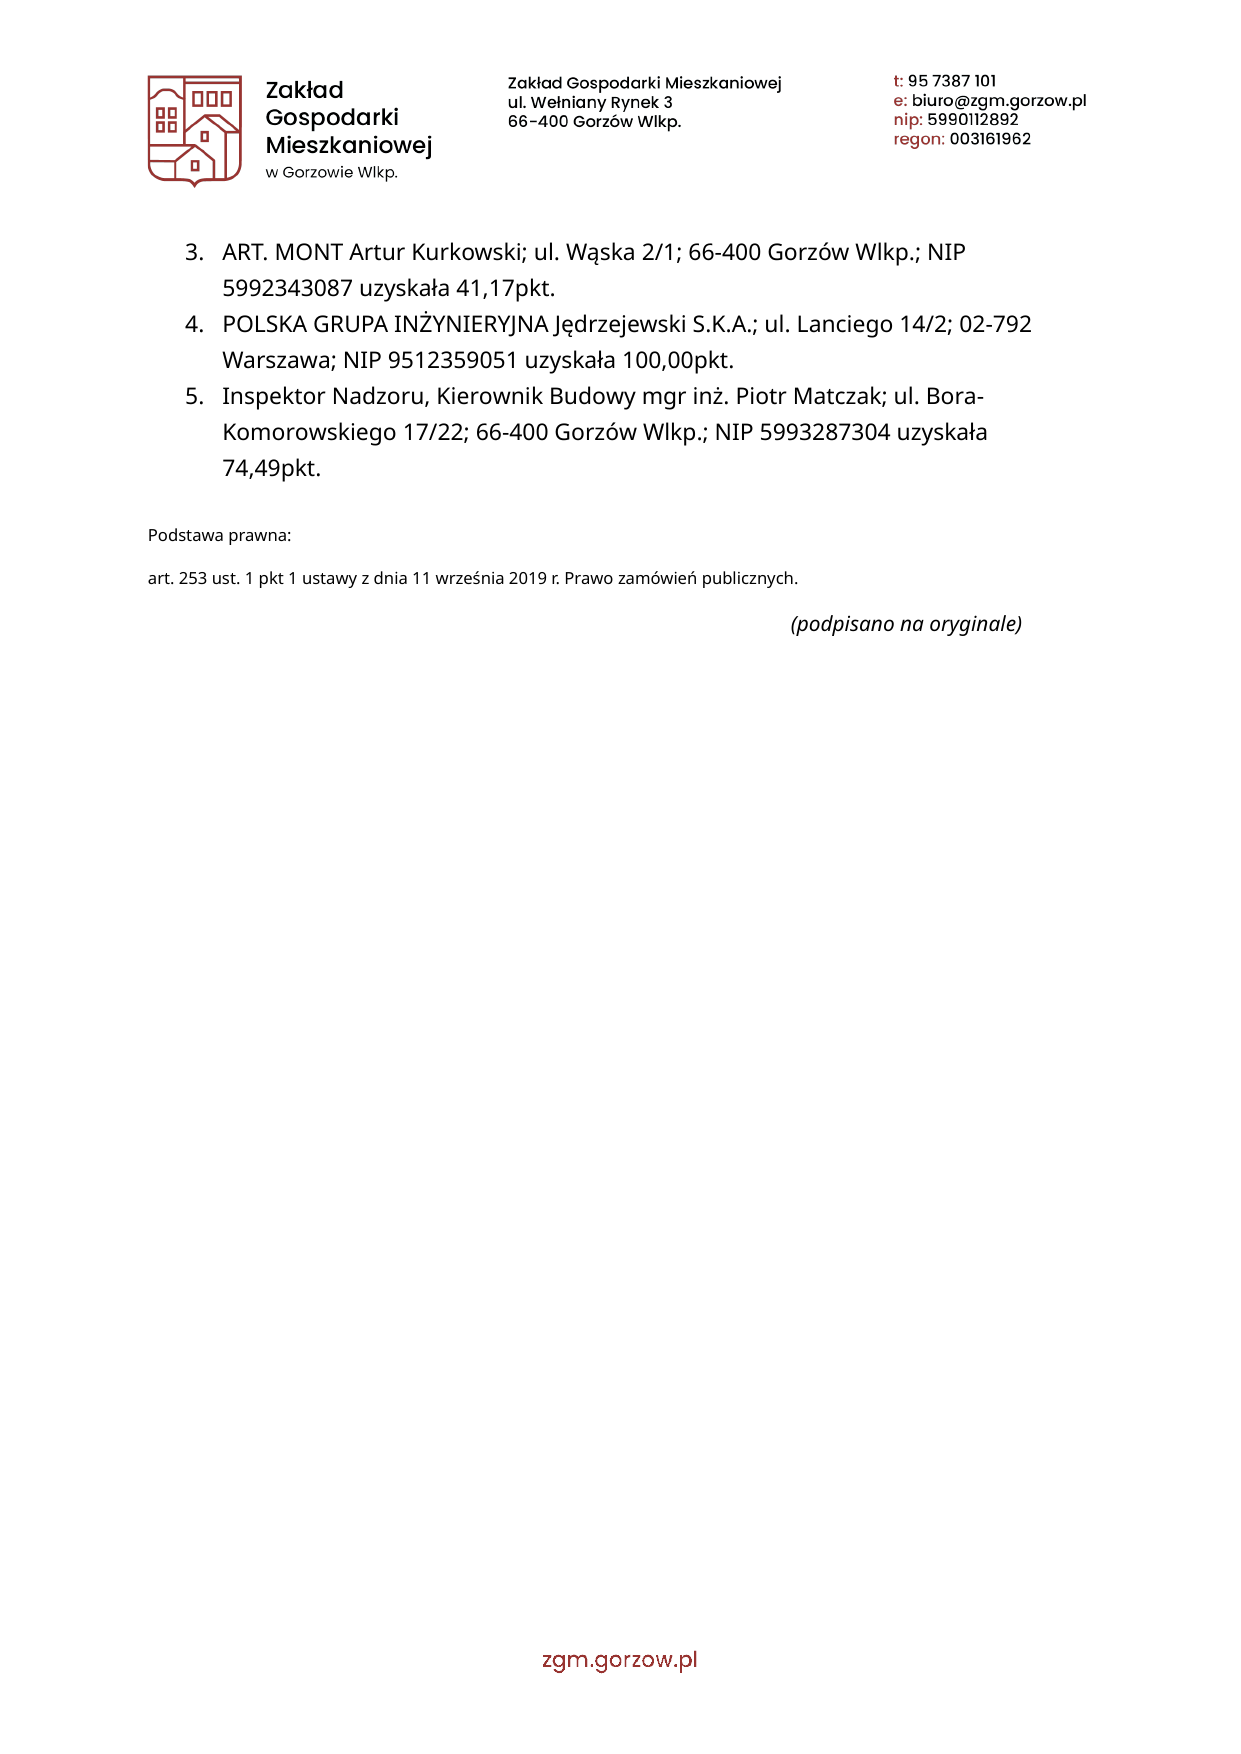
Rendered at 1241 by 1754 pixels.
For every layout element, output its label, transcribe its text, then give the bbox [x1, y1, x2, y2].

list Inspektor Nadzoru, Kierownik Budowy mgr inż. Piotr Matczak; ul. Bora-Komorowskiego 17/22; 66-400 Gorzów Wlkp.; NIP 5993287304 uzyskała 74,49pkt. [185, 380, 1092, 483]
list POLSKA GRUPA INŻYNIERYJNA Jędrzejewski S.K.A.; ul. Lanciego 14/2; 02-792 Warszawa; NIP 9512359051 uzyskała 100,00pkt. [185, 308, 1092, 375]
picture [147, 73, 1087, 188]
picture [541, 1648, 699, 1681]
text art. 253 ust. 1 pkt 1 ustawy z dnia 11 września 2019 r. Prawo zamówień publicznych. [148, 566, 1092, 589]
text Podstawa prawna: [148, 524, 1092, 546]
text (podpisano na oryginale) [738, 609, 1092, 638]
list ART. MONT Artur Kurkowski; ul. Wąska 2/1; 66-400 Gorzów Wlkp.; NIP 5992343087 uzyskała 41,17pkt. [185, 236, 1092, 303]
